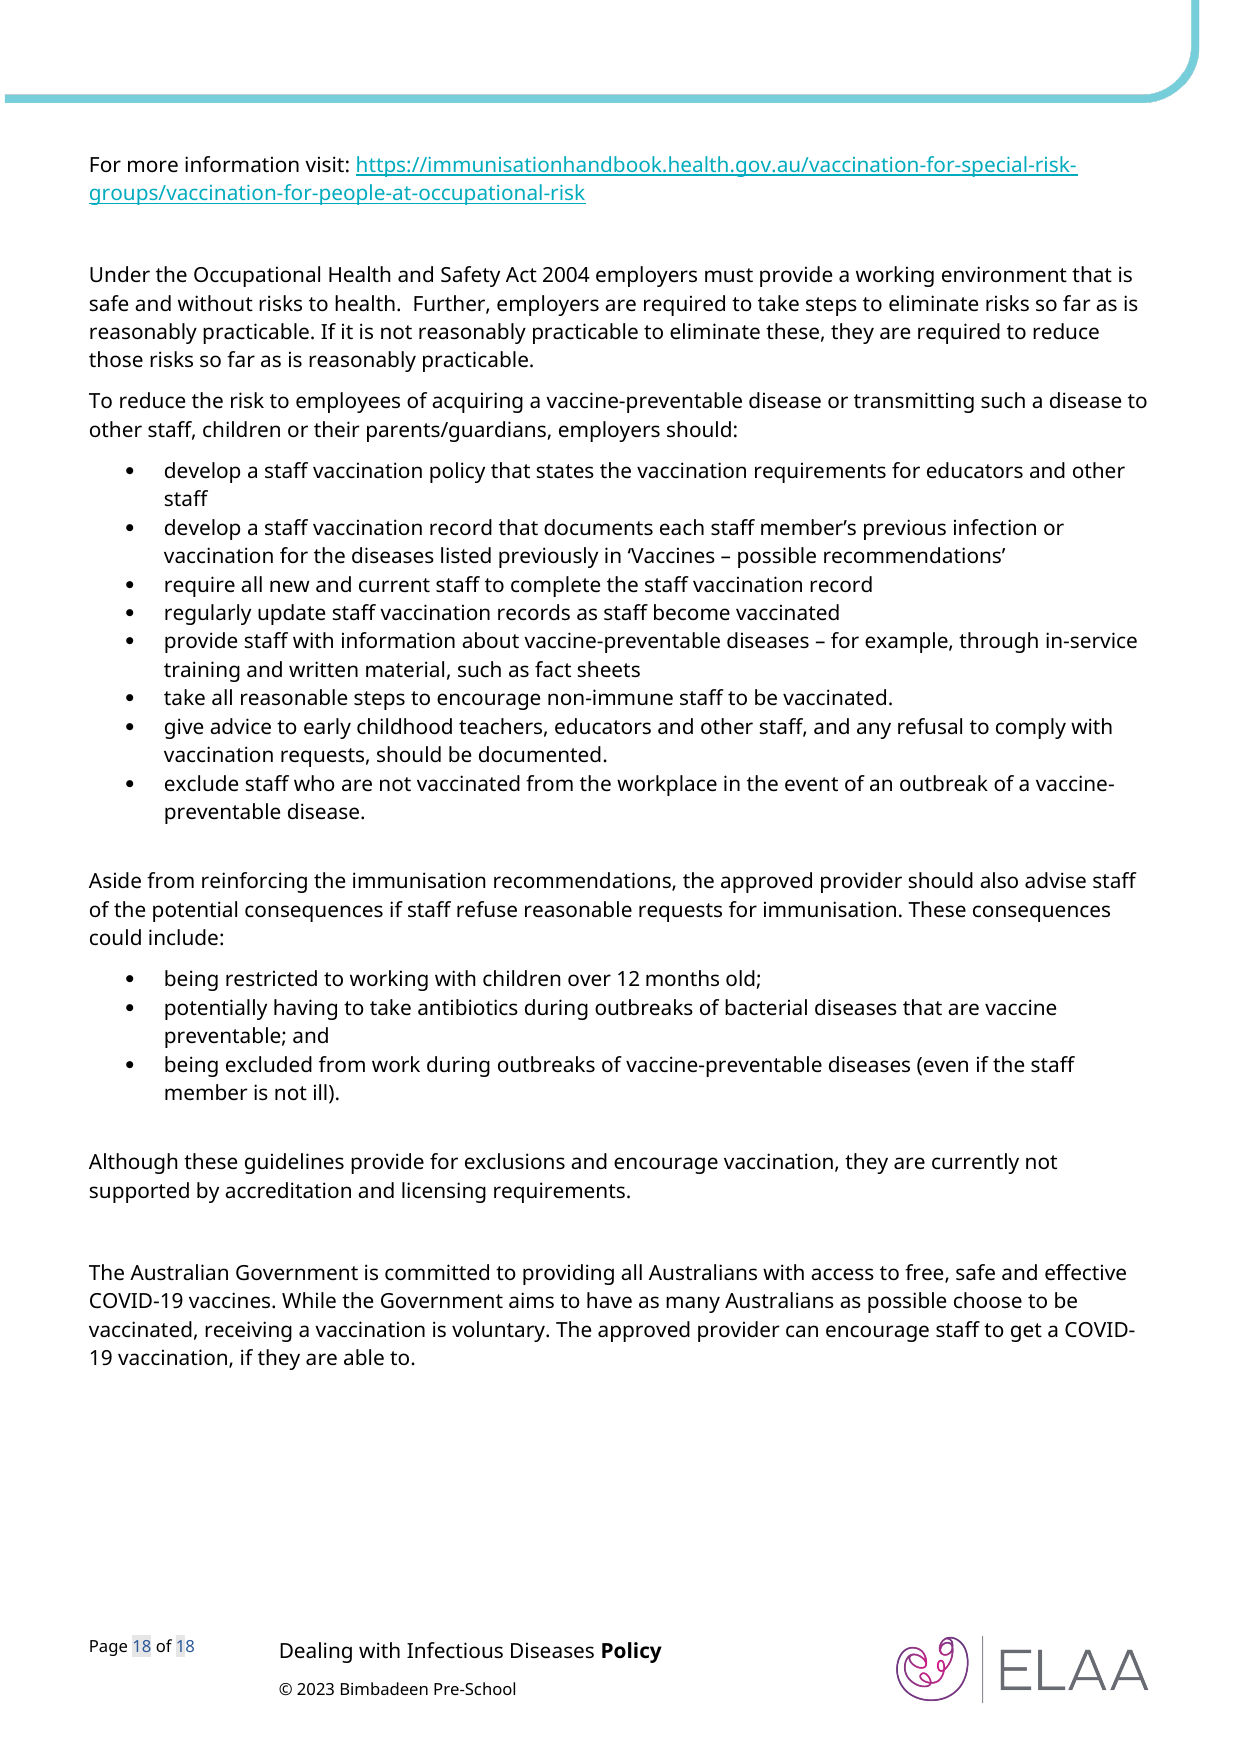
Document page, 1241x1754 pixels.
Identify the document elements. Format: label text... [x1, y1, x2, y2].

picture [891, 1633, 1152, 1721]
picture [4, 0, 1241, 126]
text exclude staff who are not vaccinated from the workplace in the event of an outbreak of a vaccine-preventable disease. [126, 769, 1152, 826]
text develop a staff vaccination policy that states the vaccination requirements for educators and other staff [126, 456, 1152, 513]
text being restricted to working with children over 12 months old; [126, 964, 1152, 993]
text develop a staff vaccination record that documents each staff member’s previous infection or vaccination for the diseases listed previously in ‘Vaccines – possible recommendations’ [126, 513, 1152, 570]
text Although these guidelines provide for exclusions and encourage vaccination, they are currently not supported by accreditation and licensing requirements. [89, 1147, 1152, 1204]
text To reduce the risk to employees of acquiring a vaccine-preventable disease or transmitting such a disease to other staff, children or their parents/guardians, employers should: [89, 387, 1152, 443]
text provide staff with information about vaccine-preventable diseases – for example, through in-service training and written material, such as fact sheets [126, 627, 1152, 683]
text being excluded from work during outbreaks of vaccine-preventable diseases (even if the staff member is not ill). [126, 1050, 1152, 1107]
text The Australian Government is committed to providing all Australians with access to free, safe and effective COVID-19 vaccines. While the Government aims to have as many Australians as possible choose to be vaccinated, receiving a vaccination is voluntary. The approved provider can encourage staff to get a COVID-19 vaccination, if they are able to. [89, 1258, 1152, 1372]
text require all new and current staff to complete the staff vaccination record [126, 570, 1152, 598]
text potentially having to take antibiotics during outbreaks of bacterial diseases that are vaccine preventable; and [126, 993, 1152, 1050]
text For more information visit: https://immunisationhandbook.health.gov.au/vaccination-for-special-risk-groups/vaccination-for-people-at-occupational-risk [89, 150, 1152, 207]
text regularly update staff vaccination records as staff become vaccinated [126, 598, 1152, 627]
text Aside from reinforcing the immunisation recommendations, the approved provider should also advise staff of the potential consequences if staff refuse reasonable requests for immunisation. These consequences could include: [89, 867, 1152, 952]
text give advice to early childhood teachers, educators and other staff, and any refusal to comply with vaccination requests, should be documented. [126, 712, 1152, 769]
text take all reasonable steps to encourage non-immune staff to be vaccinated. [126, 683, 1152, 712]
text Under the Occupational Health and Safety Act 2004 employers must provide a working environment that is safe and without risks to health. Further, employers are required to take steps to eliminate risks so far as is reasonably practicable. If it is not reasonably practicable to eliminate these, they are required to reduce those risks so far as is reasonably practicable. [89, 260, 1152, 374]
